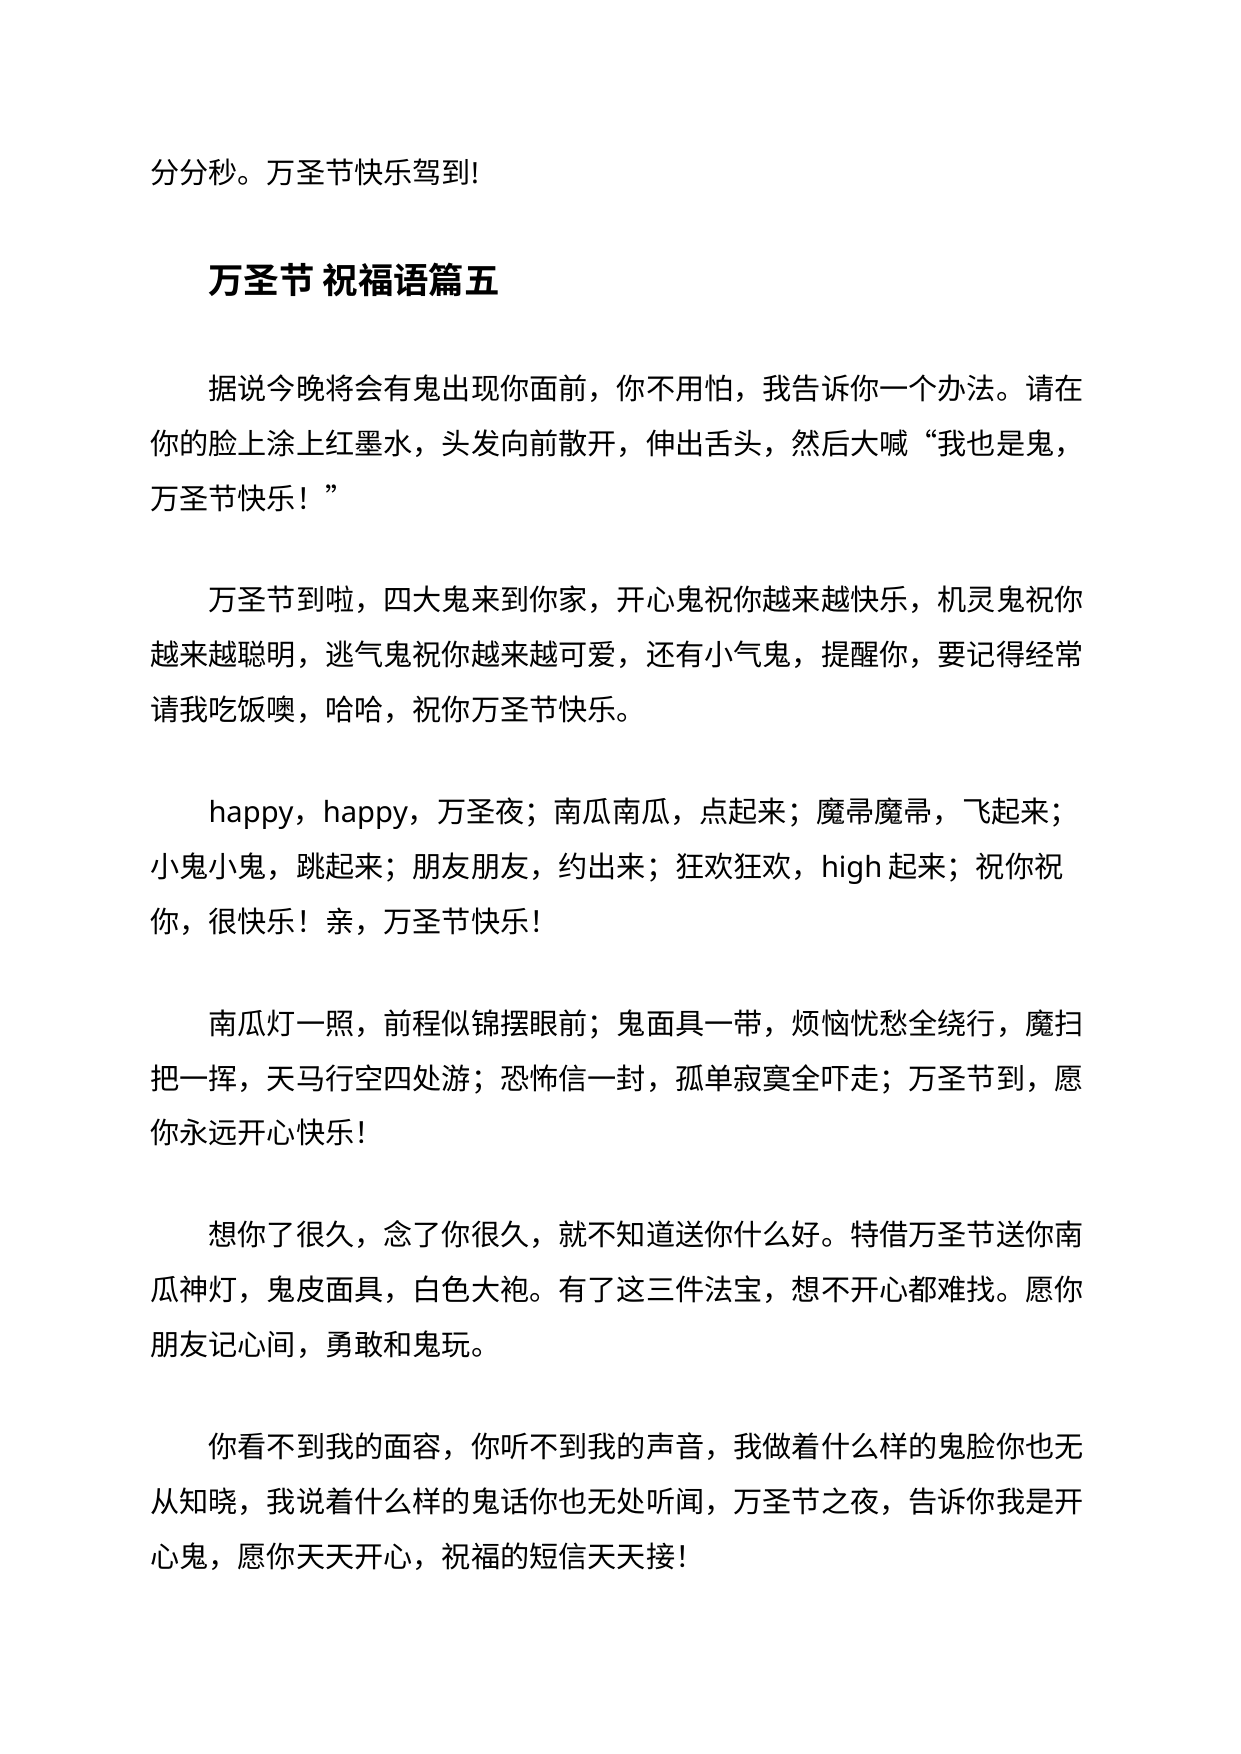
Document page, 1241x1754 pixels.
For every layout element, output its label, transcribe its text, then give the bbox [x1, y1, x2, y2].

text happy，happy，万圣夜；南瓜南瓜，点起来；魔帚魔帚，飞起来；小鬼小鬼，跳起来；朋友朋友，约出来；狂欢狂欢，high起来；祝你祝你，很快乐！亲，万圣节快乐！ [150, 788, 1090, 941]
text 你看不到我的面容，你听不到我的声音，我做着什么样的鬼脸你也无从知晓，我说着什么样的鬼话你也无处听闻，万圣节之夜，告诉你我是开心鬼，愿你天天开心，祝福的短信天天接！ [150, 1423, 1090, 1576]
text 万圣节 祝福语篇五 [150, 252, 1090, 303]
text 想你了很久，念了你很久，就不知道送你什么好。特借万圣节送你南瓜神灯，鬼皮面具，白色大袍。有了这三件法宝，想不开心都难找。愿你朋友记心间，勇敢和鬼玩。 [150, 1212, 1090, 1364]
text 万圣节到啦，四大鬼来到你家，开心鬼祝你越来越快乐，机灵鬼祝你越来越聪明，逃气鬼祝你越来越可爱，还有小气鬼，提醒你，要记得经常请我吃饭噢，哈哈，祝你万圣节快乐。 [150, 577, 1090, 729]
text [150, 150, 1090, 192]
text 据说今晚将会有鬼出现你面前，你不用怕，我告诉你一个办法。请在你的脸上涂上红墨水，头发向前散开，伸出舌头，然后大喊“我也是鬼，万圣节快乐！” [150, 365, 1090, 517]
text 南瓜灯一照，前程似锦摆眼前；鬼面具一带，烦恼忧愁全绕行，魔扫把一挥，天马行空四处游；恐怖信一封，孤单寂寞全吓走；万圣节到，愿你永远开心快乐！ [150, 1000, 1090, 1152]
